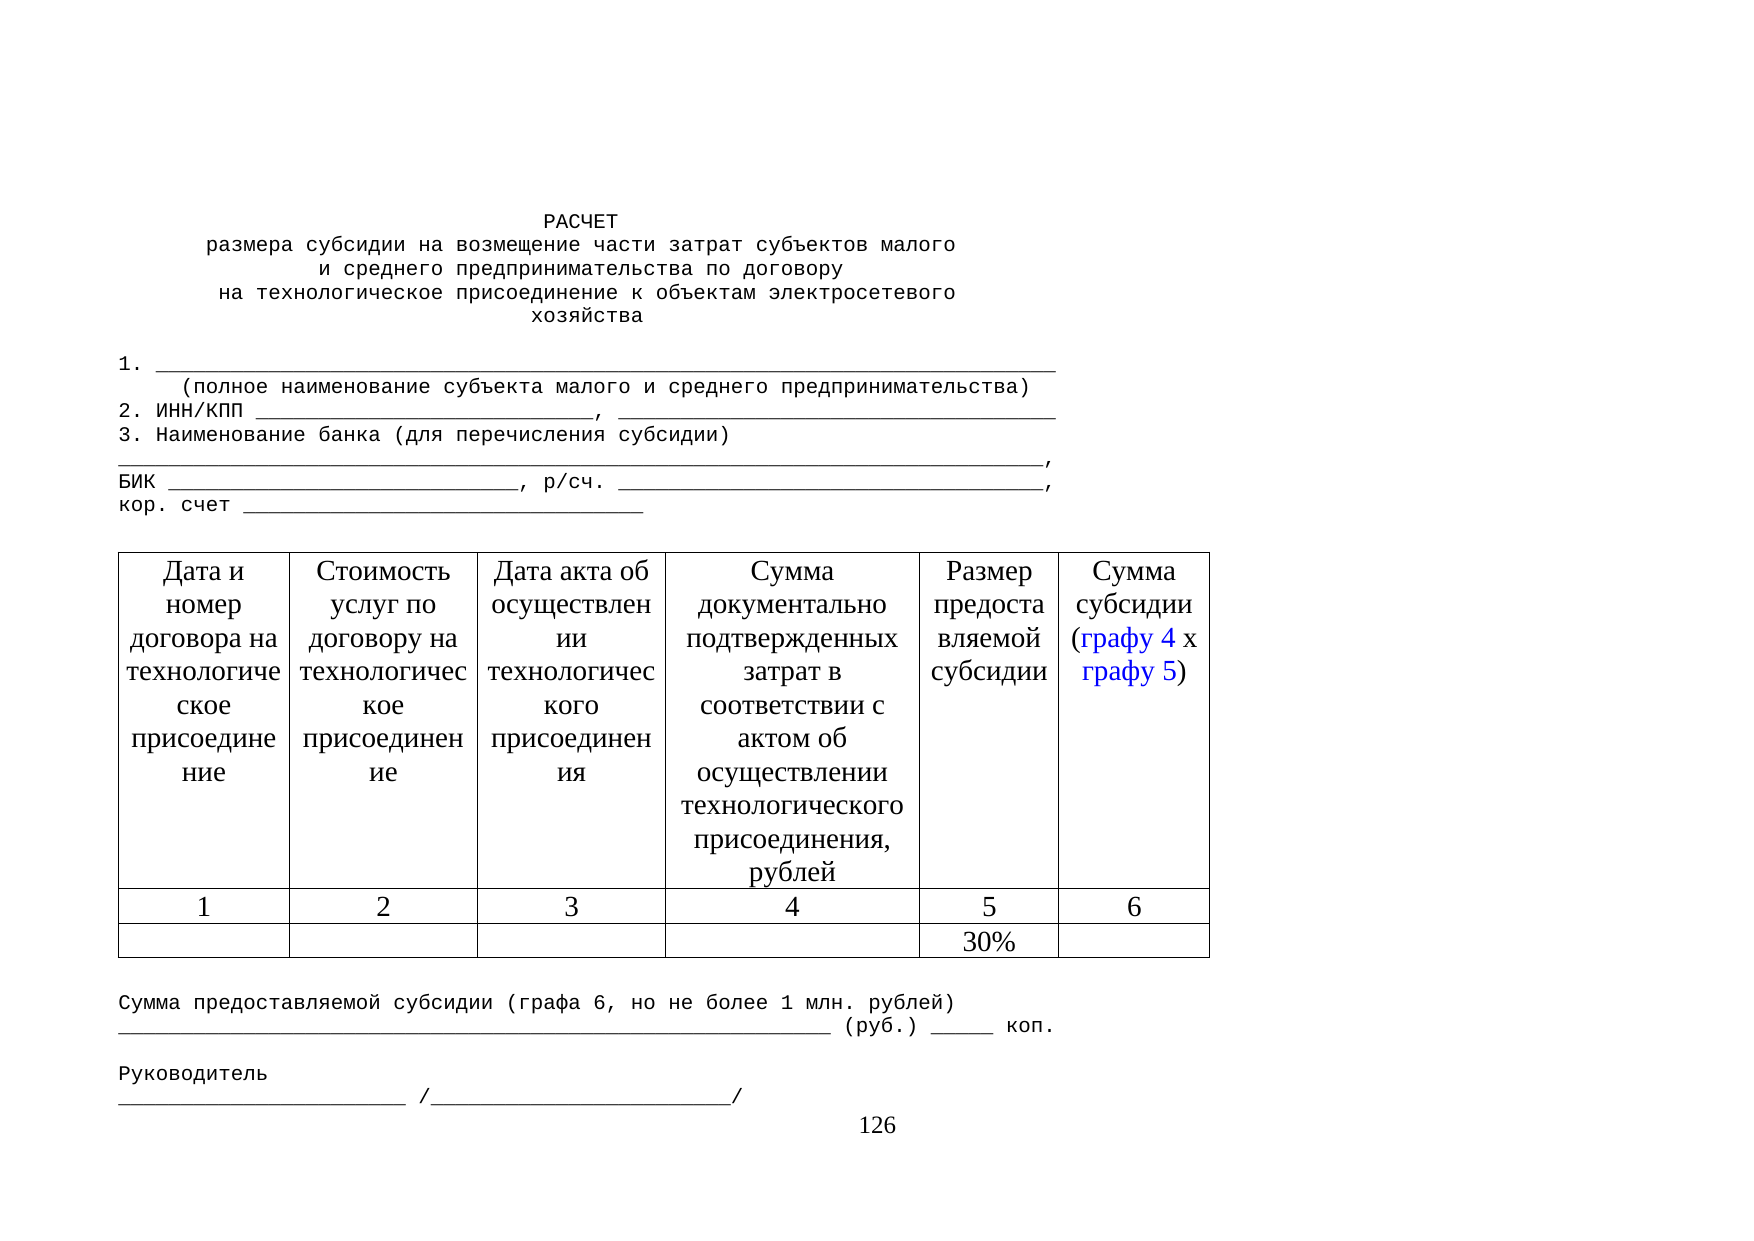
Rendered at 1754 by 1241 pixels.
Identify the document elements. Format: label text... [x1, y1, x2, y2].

text и среднего предпринимательства по договору [118, 258, 1636, 282]
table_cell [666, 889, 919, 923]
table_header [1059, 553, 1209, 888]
text РАСЧЕТ [118, 211, 1636, 234]
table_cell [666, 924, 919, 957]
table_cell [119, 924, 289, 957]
text Сумма предоставляемой субсидии (графа 6, но не более 1 млн. рублей) [118, 992, 1636, 1016]
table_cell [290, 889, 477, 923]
text (полное наименование субъекта малого и среднего предпринимательства) [118, 376, 1636, 400]
text Руководитель [118, 1063, 1636, 1086]
text БИК ____________________________, р/сч. __________________________________, [118, 471, 1636, 494]
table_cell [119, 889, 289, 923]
text 1. ________________________________________________________________________ [118, 353, 1636, 376]
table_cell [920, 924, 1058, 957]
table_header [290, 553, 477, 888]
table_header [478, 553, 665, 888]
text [118, 1086, 1636, 1110]
text на технологическое присоединение к объектам электросетевого [118, 282, 1636, 305]
text 2. ИНН/КПП ___________________________, ___________________________________ [118, 400, 1636, 423]
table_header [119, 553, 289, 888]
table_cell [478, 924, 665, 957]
text _________________________________________________________ (руб.) _____ коп. [118, 1016, 1636, 1039]
text __________________________________________________________________________, [118, 447, 1636, 471]
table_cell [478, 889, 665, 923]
text хозяйства [118, 305, 1636, 329]
text кор. счет ________________________________ [118, 494, 1636, 518]
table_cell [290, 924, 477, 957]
text 3. Наименование банка (для перечисления субсидии) [118, 423, 1636, 447]
text размера субсидии на возмещение части затрат субъектов малого [118, 234, 1636, 258]
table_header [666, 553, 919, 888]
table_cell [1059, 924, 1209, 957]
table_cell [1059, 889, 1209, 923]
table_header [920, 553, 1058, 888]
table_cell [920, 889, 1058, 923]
